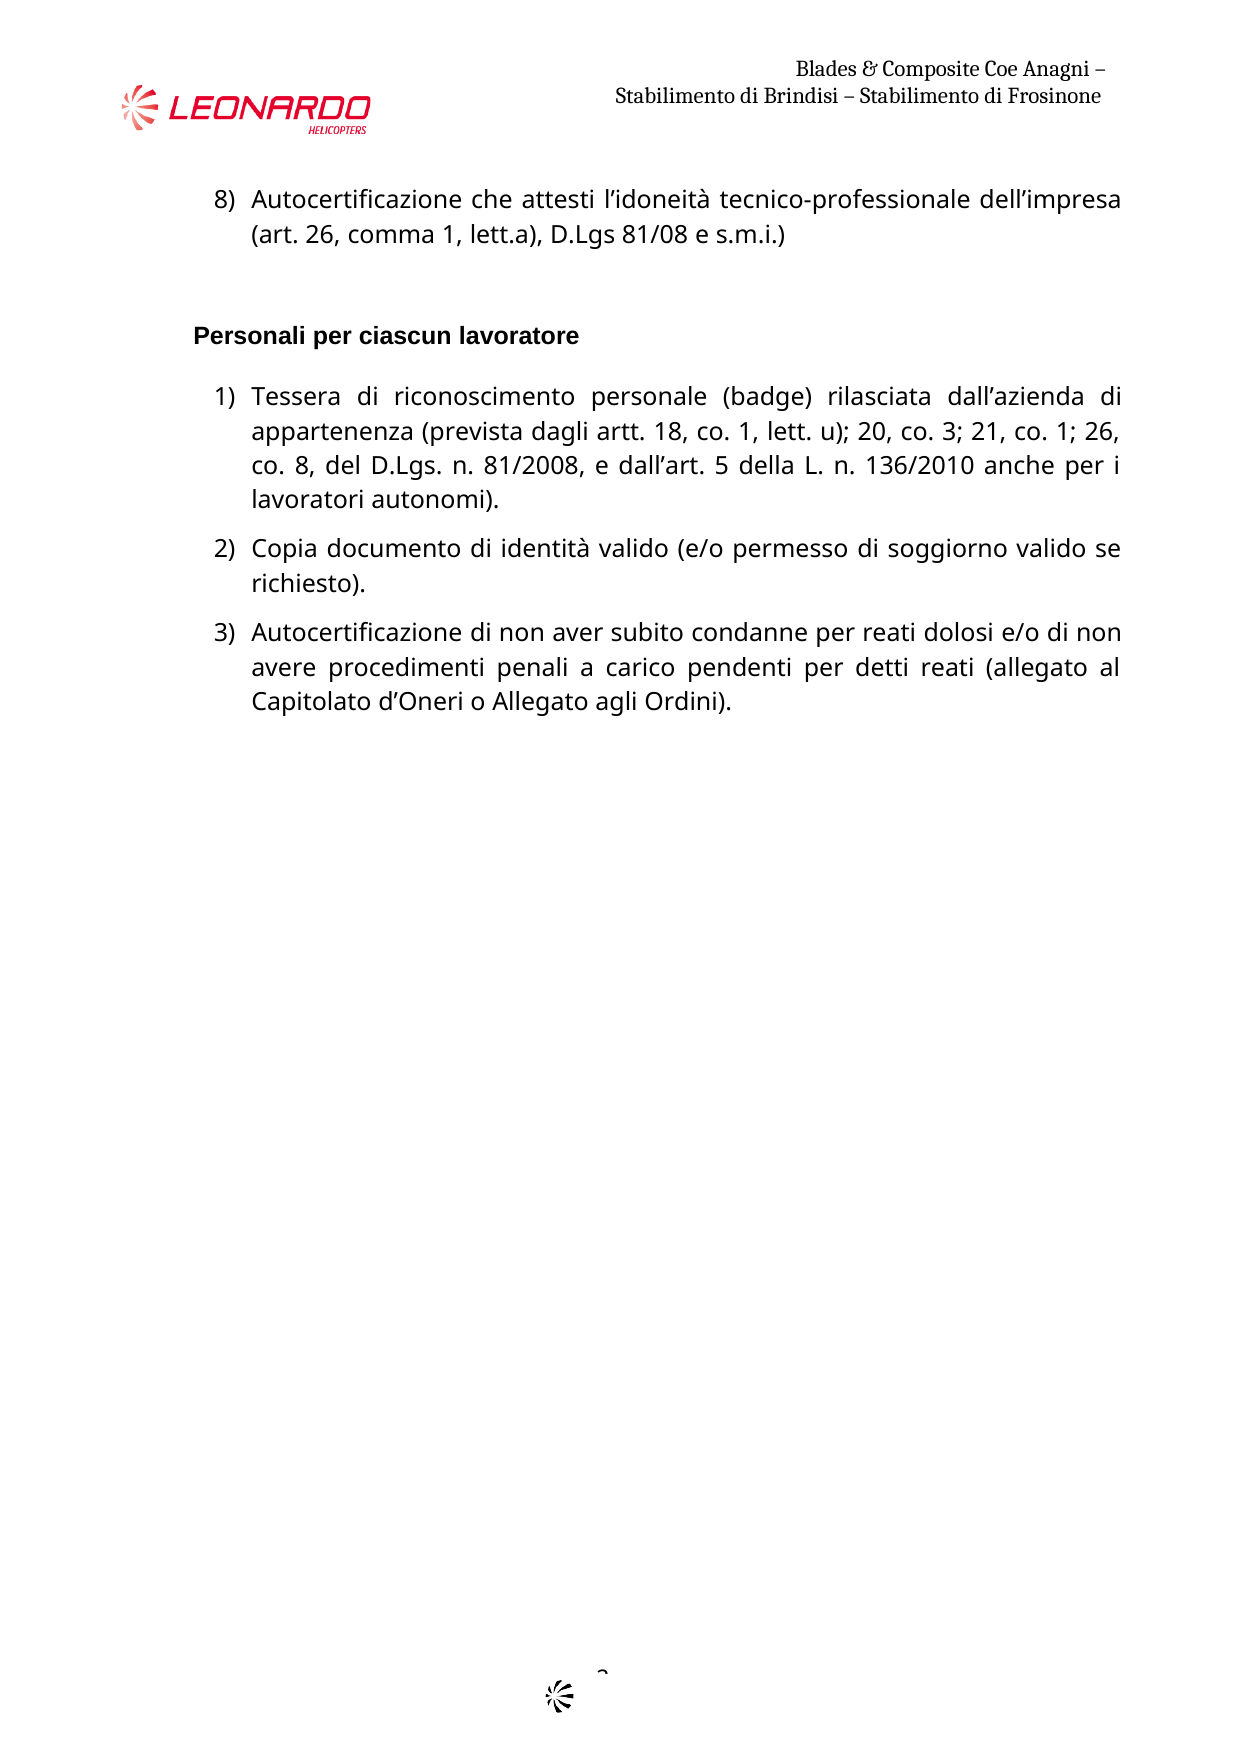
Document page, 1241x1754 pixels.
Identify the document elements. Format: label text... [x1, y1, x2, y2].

text Personali per ciascun lavoratore [193, 321, 1134, 350]
list Autocertificazione che attesti l’idoneità tecnico-professionale dell’impresa (art. 26, comma 1, lett.a), D.Lgs 81/08 e s.m.i.) [213, 182, 1123, 250]
list Tessera di riconoscimento personale (badge) rilasciata dall’azienda di appartenenza (prevista dagli artt. 18, co. 1, lett. u); 20, co. 3; 21, co. 1; 26, co. 8, del D.Lgs. n. 81/2008, e dall’art. 5 della L. n. 136/2010 anche per i lavoratori autonomi). [213, 379, 1122, 516]
list Copia documento di identità valido (e/o permesso di soggiorno valido se richiesto). [213, 531, 1121, 599]
list Autocertificazione di non aver subito condanne per reati dolosi e/o di non avere procedimenti penali a carico pendenti per detti reati (allegato al Capitolato d’Oneri o Allegato agli Ordini). [213, 615, 1122, 718]
picture [121, 85, 371, 134]
picture [545, 1680, 574, 1713]
